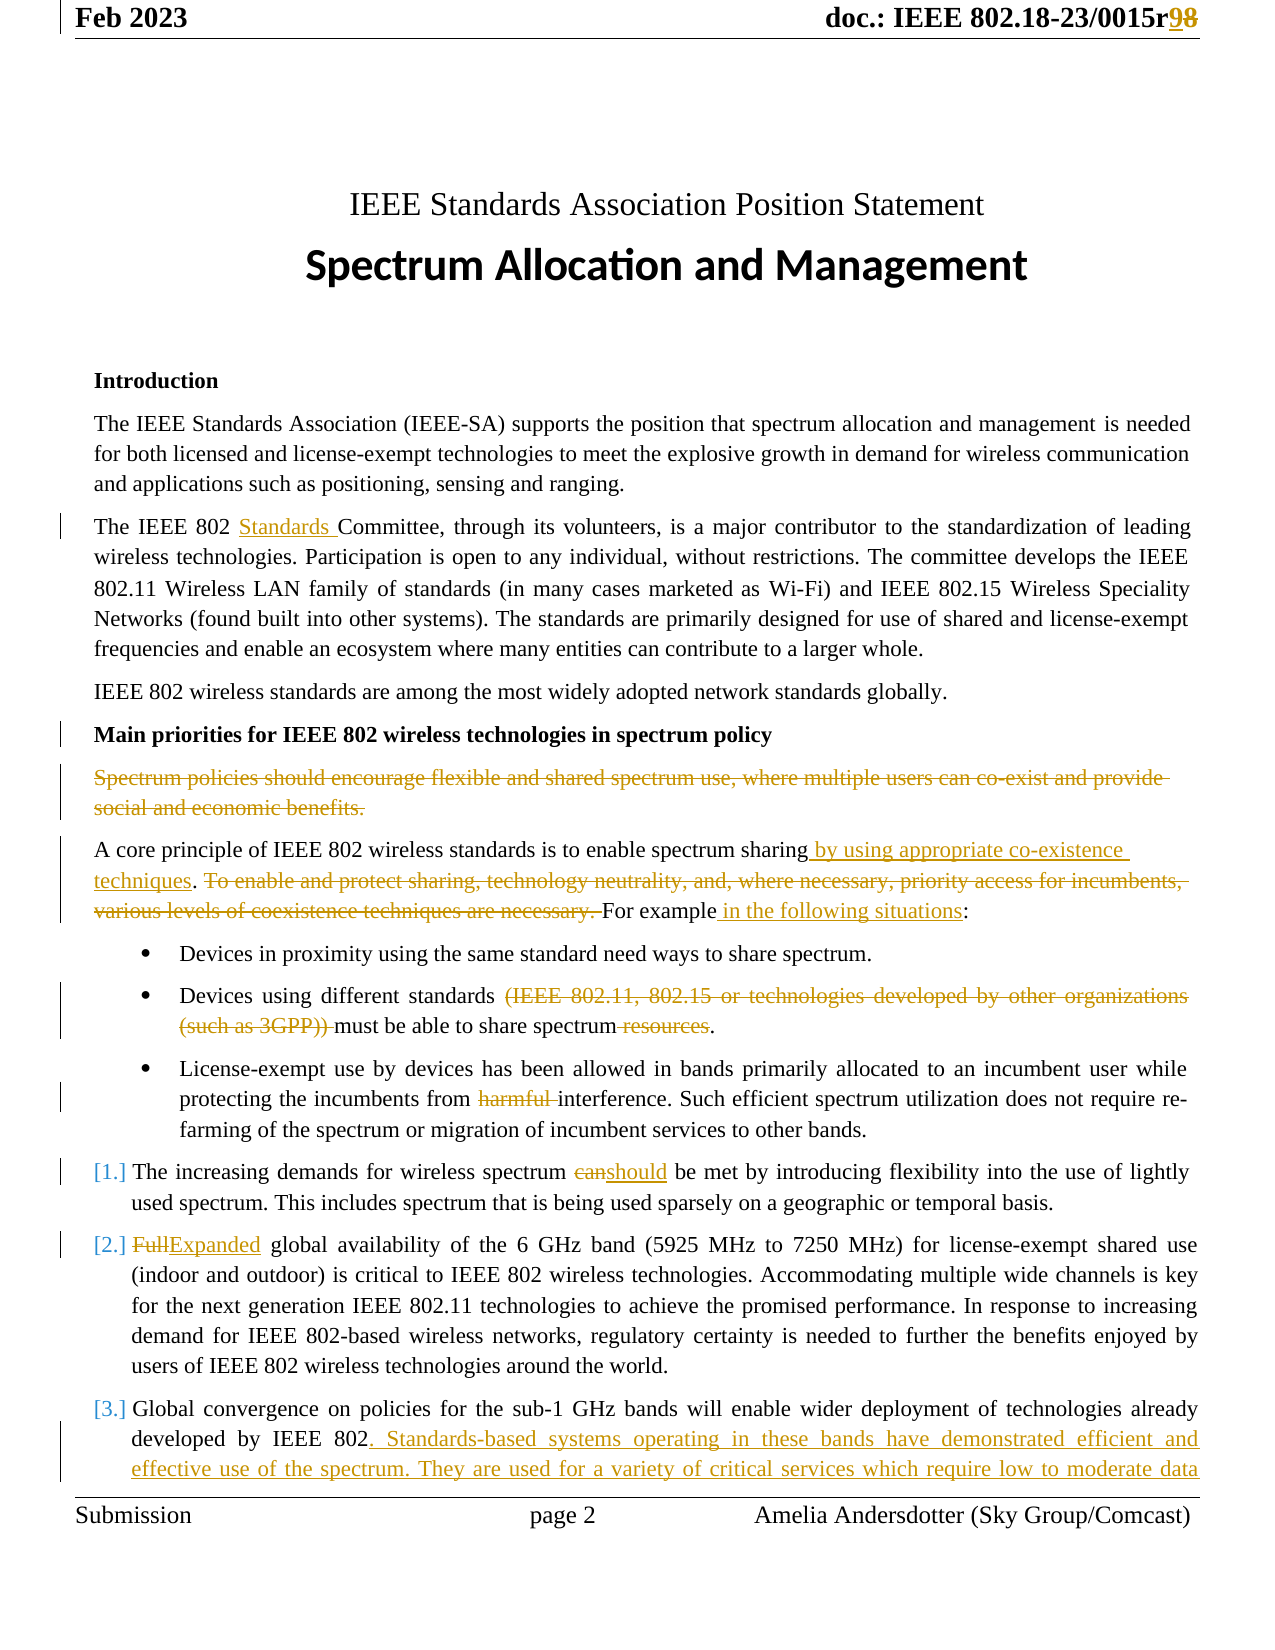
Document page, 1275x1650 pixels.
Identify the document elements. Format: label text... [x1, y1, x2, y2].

list global availability of the 6 GHz band (5925 MHz to 7250 MHz) for license-exempt shared use (indoor and outdoor) is critical to IEEE 802 wireless technologies. Accommodating multiple wide channels is key for the next generation IEEE 802.11 technologies to achieve the promised performance. In response to increasing demand for IEEE 802-based wireless networks, regulatory certainty is needed to further the benefits enjoyed by users of IEEE 802 wireless technologies around the world. [94, 1231, 1200, 1378]
list The increasing demands for wireless spectrum be met by introducing flexibility into the use of lightly used spectrum. This includes spectrum that is being used sparsely on a geographic or temporal basis. [94, 1158, 1191, 1215]
list License-exempt use by devices has been allowed in bands primarily allocated to an incumbent user while protecting the incumbents from interference. Such efficient spectrum utilization does not require re-farming of the spectrum or migration of incumbent services to other bands. [142, 1055, 1189, 1142]
list A core principle of IEEE 802 wireless standards is to enable spectrum sharing. For example: [94, 836, 1191, 923]
text IEEE Standards Association Position Statement [159, 185, 1174, 223]
title Spectrum Allocation and Management [159, 236, 1174, 291]
text Introduction [94, 367, 1191, 393]
text The IEEE Standards Association (IEEE-SA) supports the position that spectrum allocation and management is needed for both licensed and license-exempt technologies to meet the explosive growth in demand for wireless communication and applications such as positioning, sensing and ranging. [94, 410, 1191, 496]
text Main priorities for IEEE 802 wireless technologies in spectrum policy [94, 721, 1191, 747]
text IEEE 802 wireless standards are among the most widely adopted network standards globally. [94, 678, 1191, 704]
text The IEEE 802 Committee, through its volunteers, is a major contributor to the standardization of leading wireless technologies. Participation is open to any individual, without restrictions. The committee develops the IEEE 802.11 Wireless LAN family of standards (in many cases marketed as Wi-Fi) and IEEE 802.15 Wireless Speciality Networks (found built into other systems). The standards are primarily designed for use of shared and license-exempt frequencies and enable an ecosystem where many entities can contribute to a larger whole. [94, 513, 1191, 662]
list Devices in proximity using the same standard need ways to share spectrum. [142, 939, 1189, 966]
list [94, 1395, 1200, 1482]
list Devices using different standards must be able to share spectrum. [142, 982, 1189, 1039]
